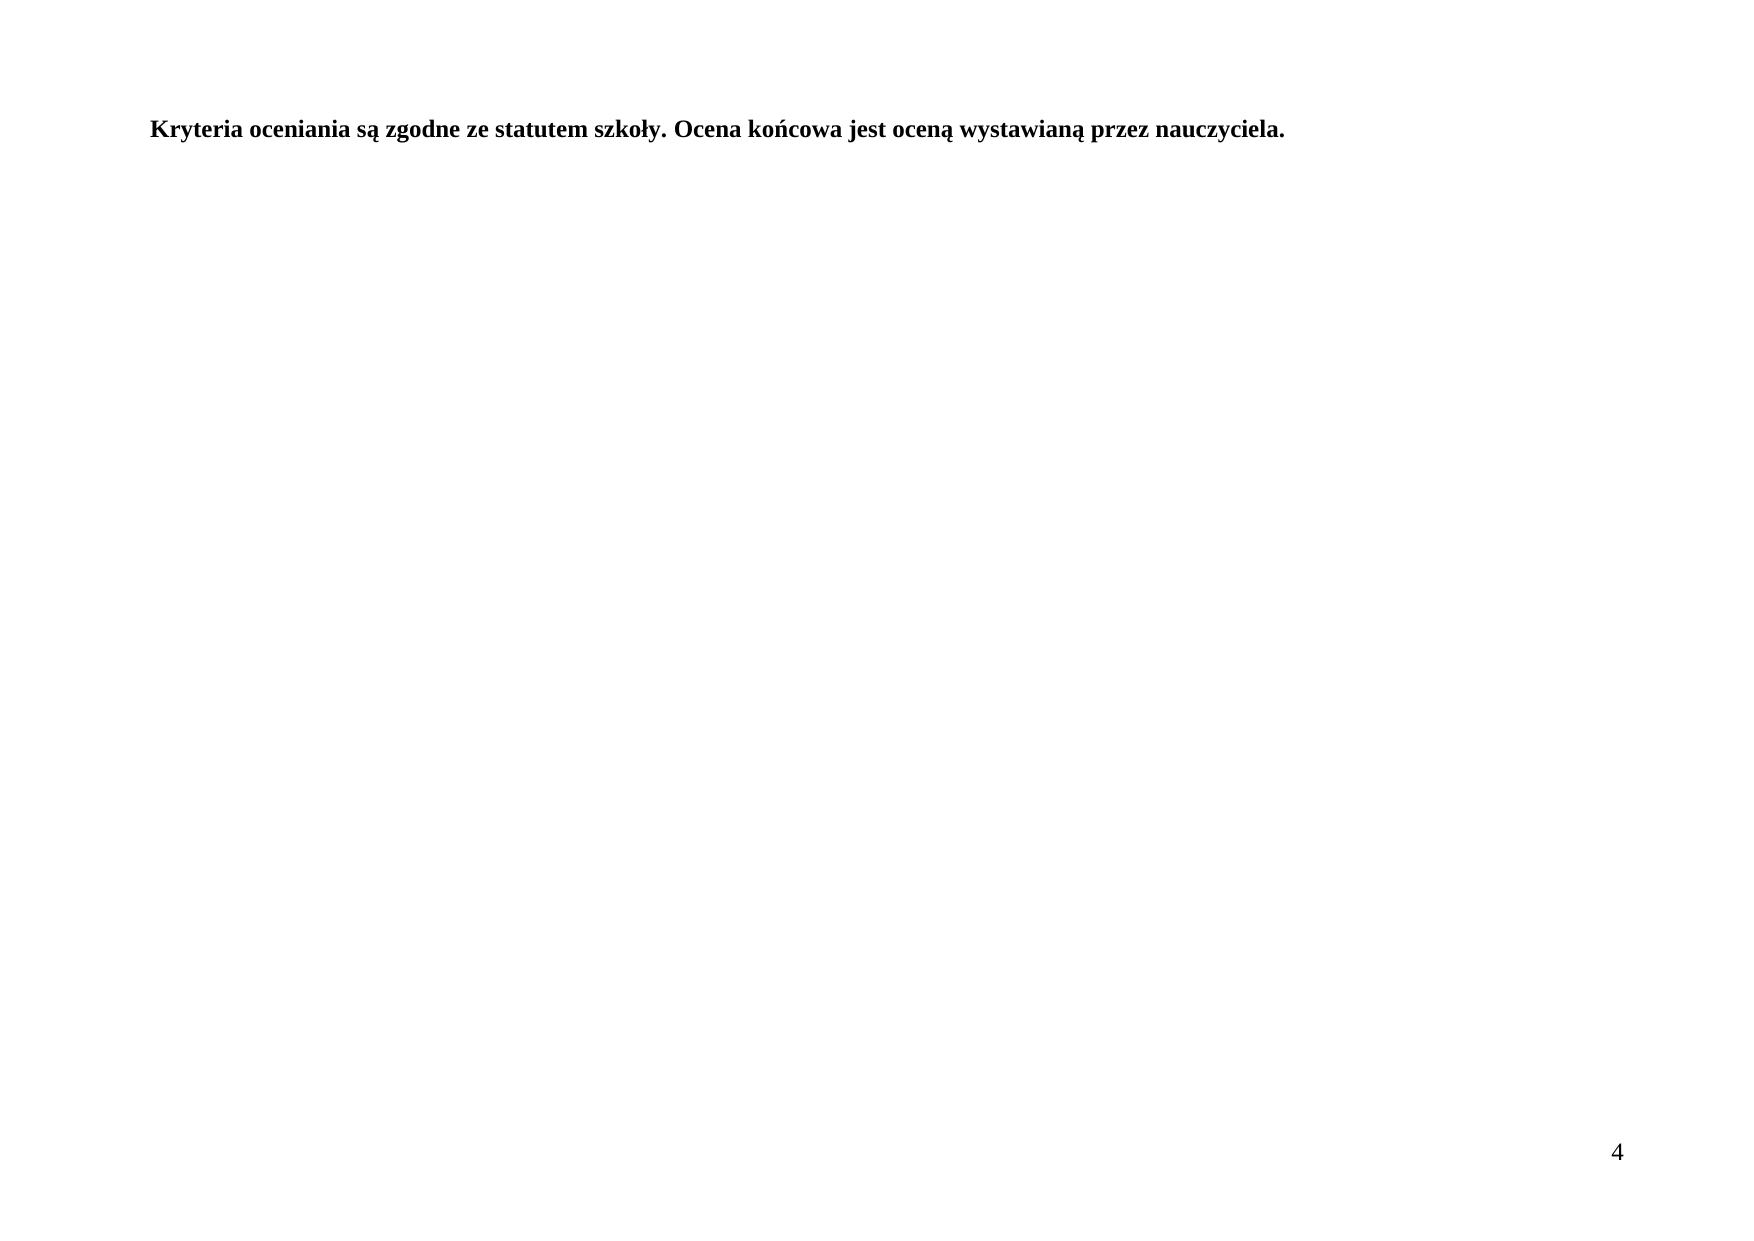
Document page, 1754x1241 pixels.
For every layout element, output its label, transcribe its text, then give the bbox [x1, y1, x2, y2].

text Kryteria oceniania są zgodne ze statutem szkoły. Ocena końcowa jest oceną wystawianą przez nauczyciela. [62, 114, 1648, 143]
